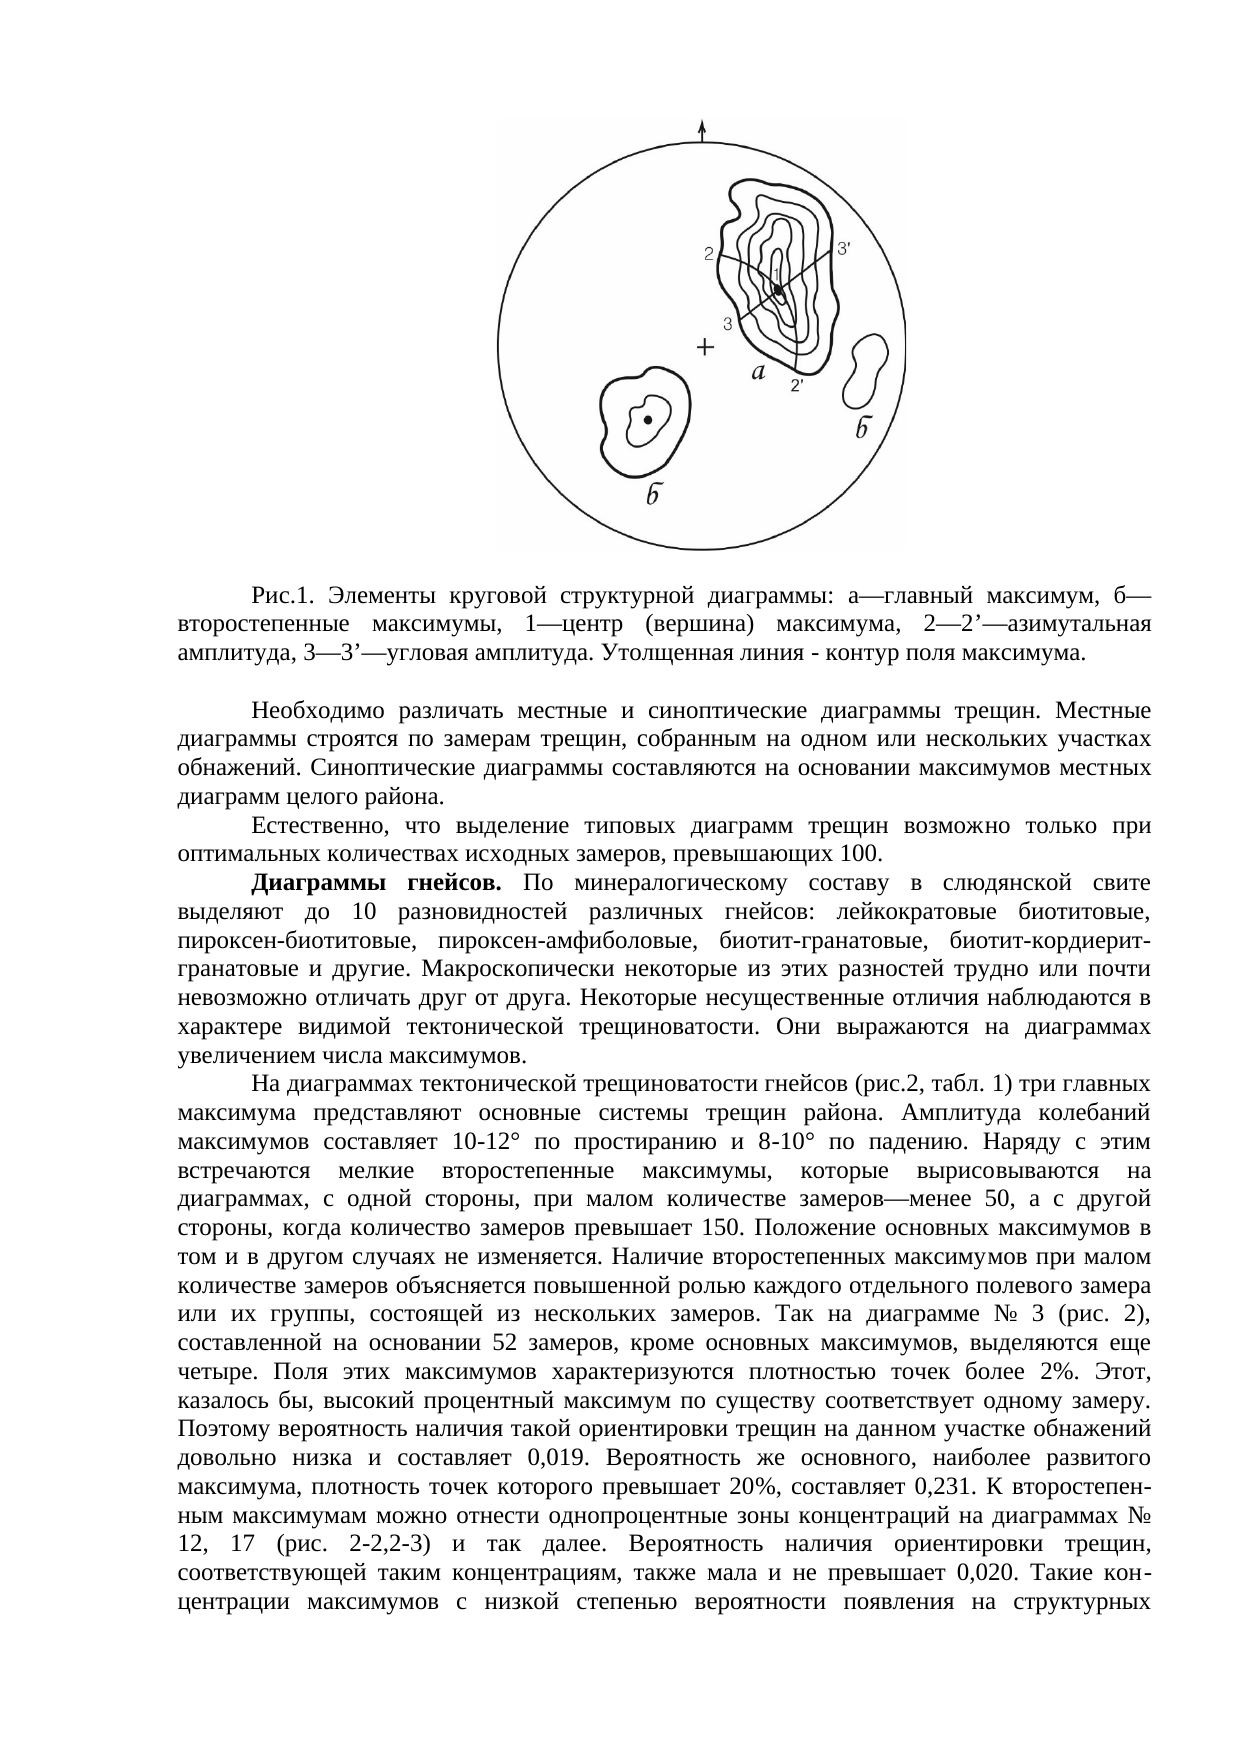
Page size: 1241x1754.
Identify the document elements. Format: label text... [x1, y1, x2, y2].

text Рис.1. Элементы круговой структурной диаграммы: а—главный максимум, б—второстепенные максимумы, 1—центр (вершина) максимума, 2—2’—азимутальная амплитуда, 3—3’—угловая амплитуда. Утолщенная линия - контур поля максимума. [177, 580, 1152, 666]
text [177, 1068, 1152, 1615]
text Диаграммы гнейсов. По минералогическому составу в слюдянской свите выделяют до 10 разновидностей различных гнейсов: лейкократовые биотитовые, пироксен-биотитовые, пироксен-амфиболовые, биотит-гранатовые, биотит-кордиерит-гранатовые и другие. Макроскопически некоторые из этих разностей трудно или почти невозможно отличать друг от друга. Некоторые несущественные отличия наблюдаются в характере видимой тектонической трещиноватости. Они выражаются на диаграммах увеличением числа максимумов. [177, 867, 1152, 1068]
picture [496, 118, 907, 551]
text Естественно, что выделение типовых диаграмм трещин возможно только при оптимальных количествах исходных замеров, превышающих 100. [177, 810, 1152, 867]
text Необходимо различать местные и синоптические диаграммы трещин. Местные диаграммы строятся по замерам трещин, собранным на одном или нескольких участках обнажений. Синоптические диаграммы составляются на основании максимумов местных диаграмм целого района. [177, 695, 1152, 810]
